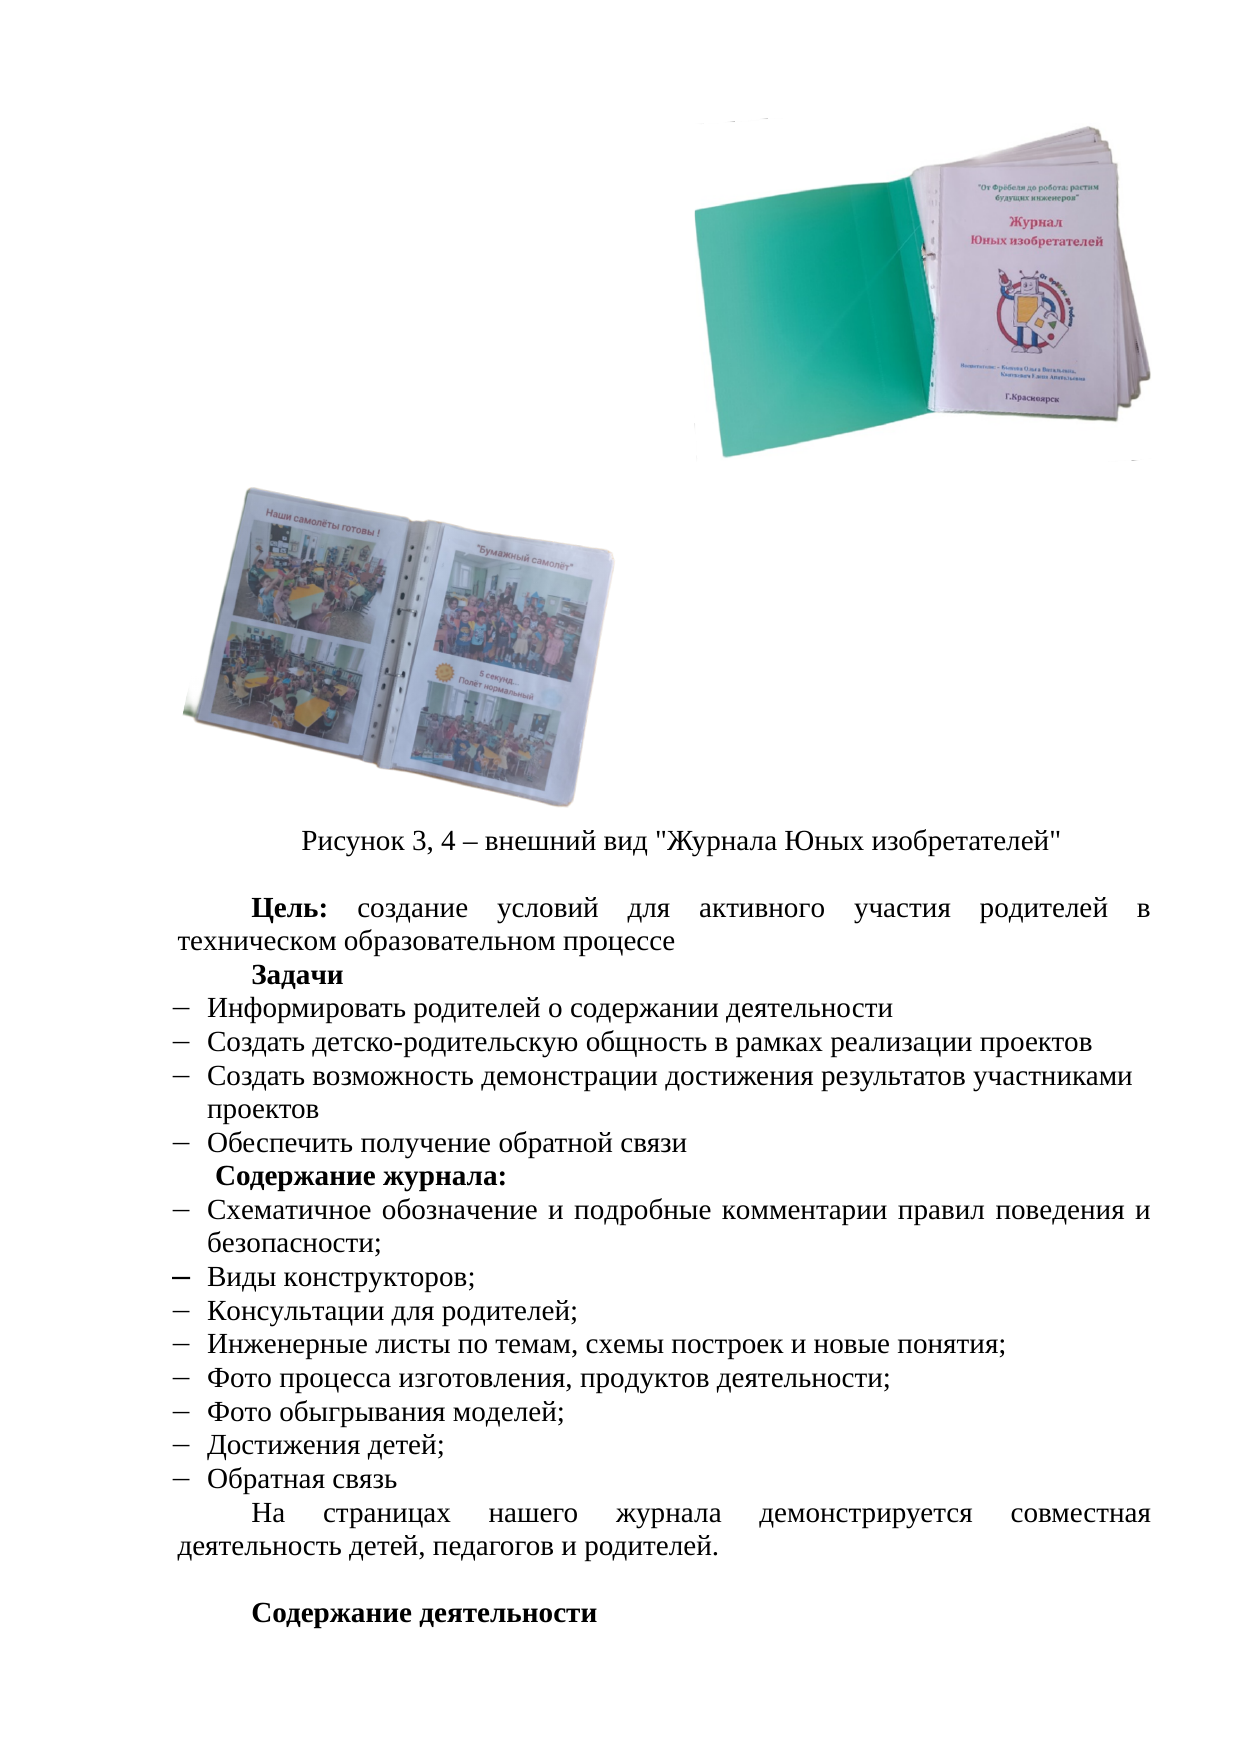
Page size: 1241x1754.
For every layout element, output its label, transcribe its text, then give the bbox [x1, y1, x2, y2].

list Достижения детей; [169, 1427, 1152, 1461]
list Фото обыгрывания моделей; [169, 1394, 1152, 1427]
text Цель: создание условий для активного участия родителей в техническом образовательном процессе [177, 890, 1152, 957]
list Виды конструкторов; [169, 1259, 1152, 1293]
list Создать возможность демонстрации достижения результатов участниками проектов [169, 1058, 1152, 1125]
text Содержание деятельности [177, 1595, 1152, 1629]
picture [178, 462, 637, 823]
text Задачи [177, 957, 1152, 990]
text Рисунок 3, 4 – внешний вид "Журнала Юных изобретателей" [177, 823, 1152, 856]
list Консультации для родителей; [169, 1293, 1152, 1326]
text Содержание журнала: [215, 1158, 1152, 1192]
list Информировать родителей о содержании деятельности [169, 990, 1152, 1024]
list Создать детско-родительскую общность в рамках реализации проектов [169, 1024, 1152, 1058]
list Схематичное обозначение и подробные комментарии правил поведения и безопасности; [169, 1192, 1152, 1259]
list Обеспечить получение обратной связи [169, 1125, 1152, 1158]
text На страницах нашего журнала демонстрируется совместная деятельность детей, педагогов и родителей. [177, 1495, 1152, 1562]
list Обратная связь [169, 1461, 1152, 1495]
picture [694, 118, 1152, 462]
list Инженерные листы по темам, схемы построек и новые понятия; [169, 1326, 1152, 1360]
list Фото процесса изготовления, продуктов деятельности; [169, 1360, 1152, 1394]
